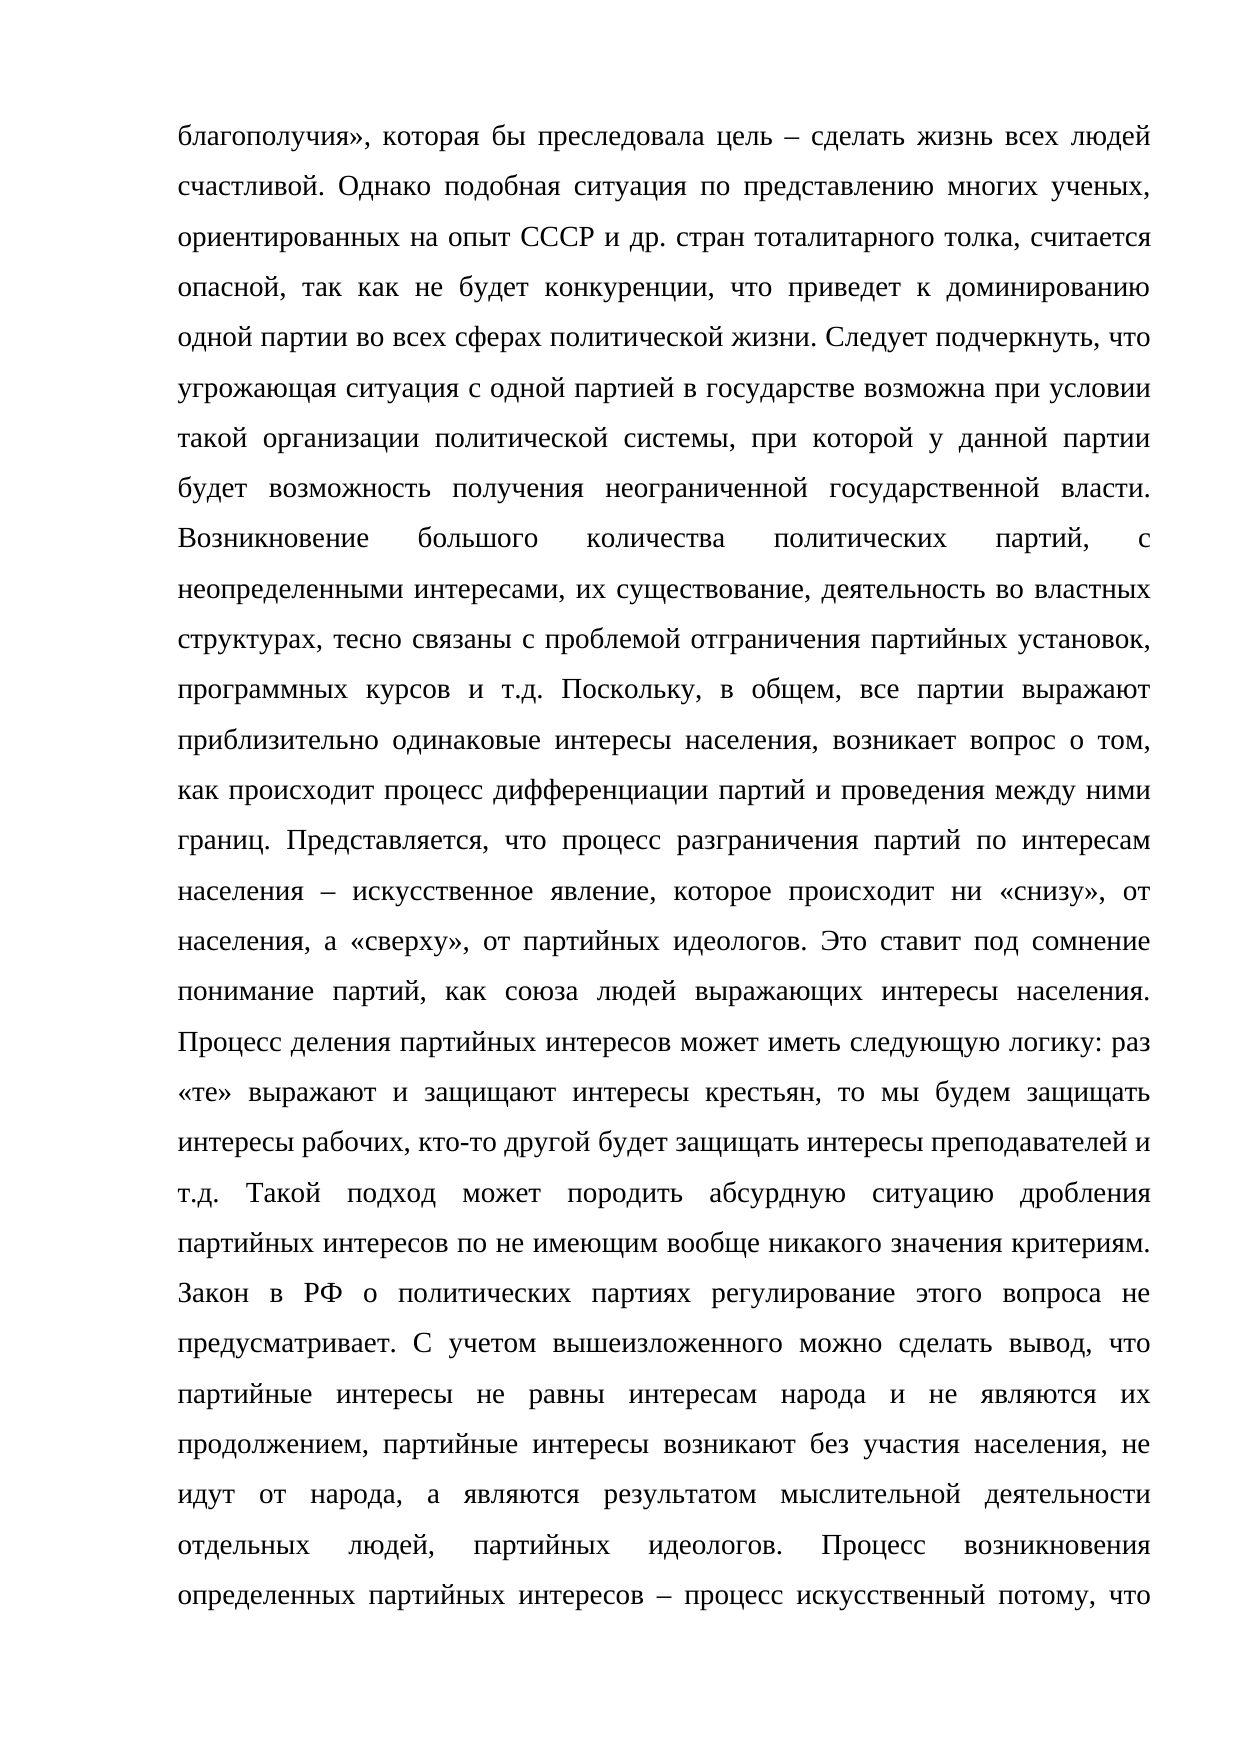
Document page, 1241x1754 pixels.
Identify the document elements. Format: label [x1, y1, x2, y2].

text [177, 118, 1152, 1611]
